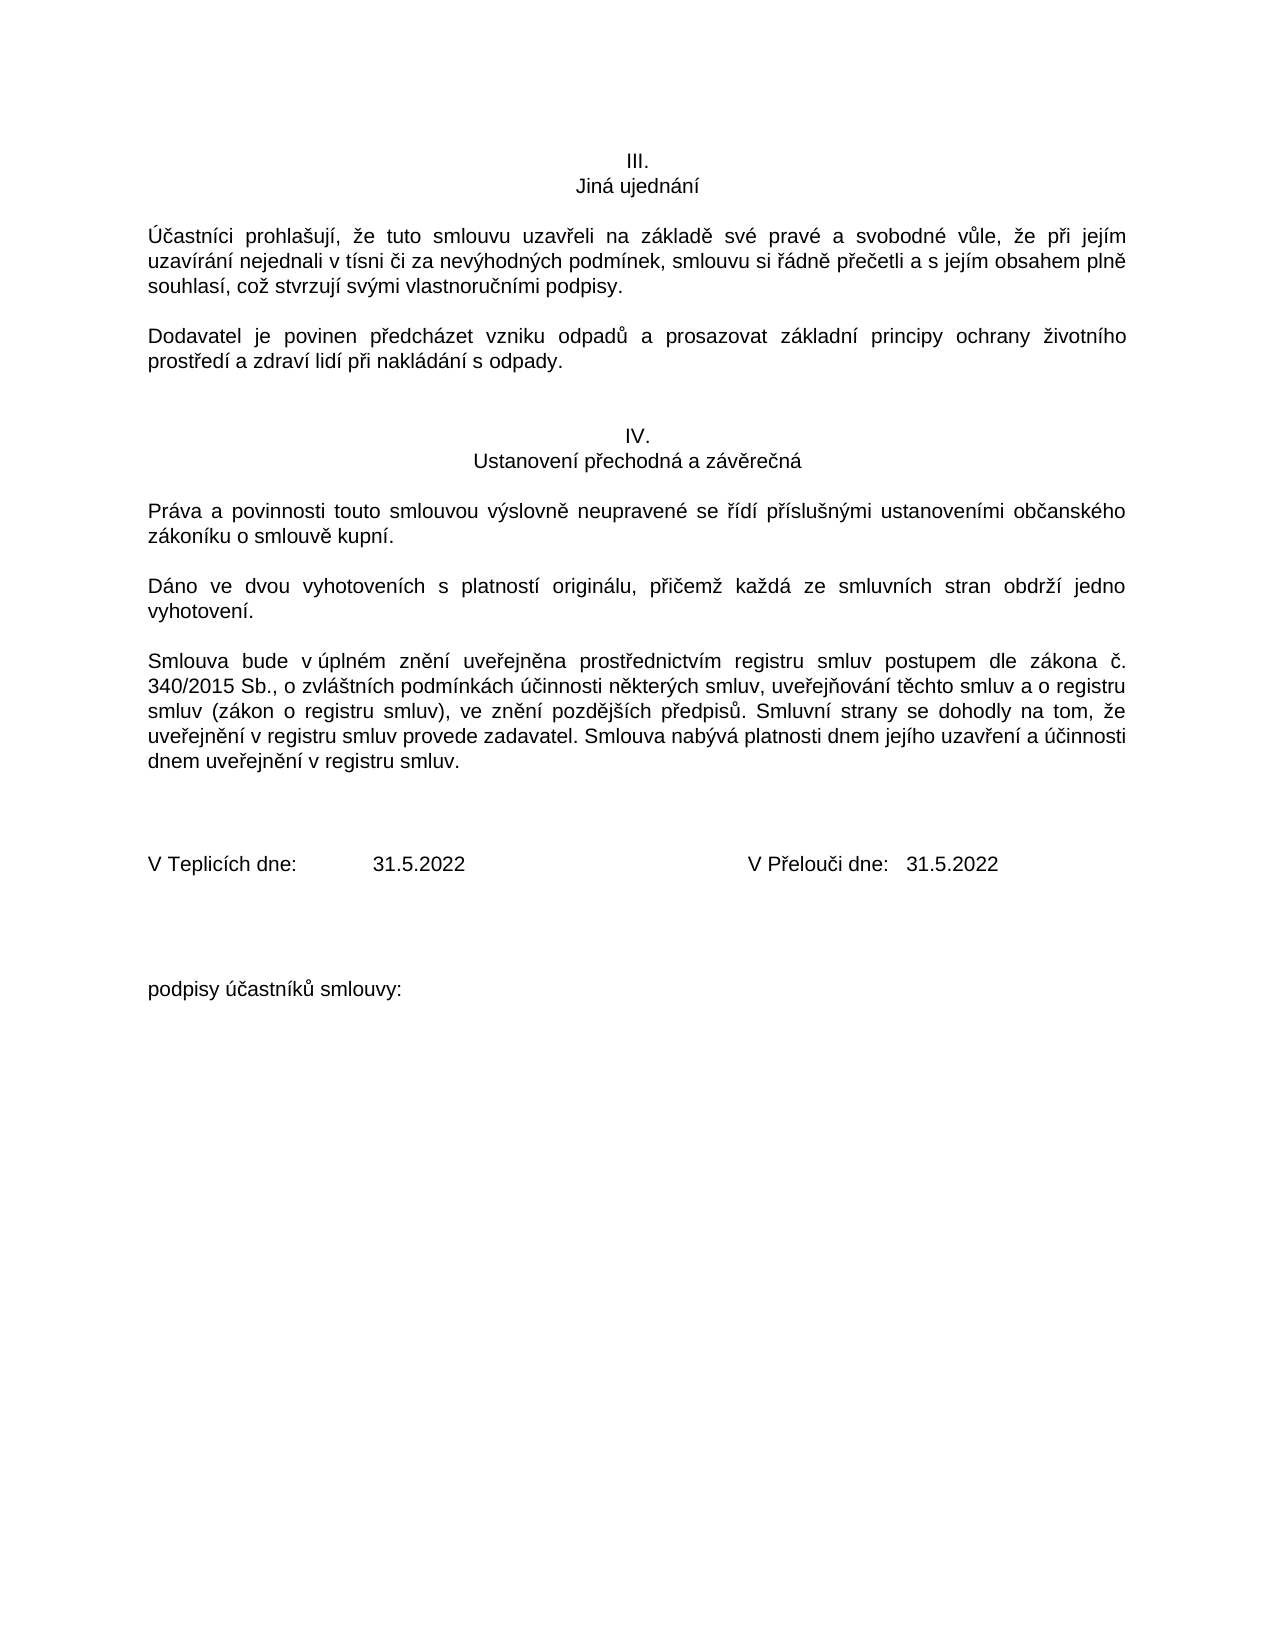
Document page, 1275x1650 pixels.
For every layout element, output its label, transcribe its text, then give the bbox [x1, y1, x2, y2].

text Jiná ujednání [148, 173, 1127, 198]
text IV. [148, 423, 1127, 448]
text Dáno ve dvou vyhotoveních s platností originálu, přičemž každá ze smluvních stran obdrží jedno vyhotovení. [148, 573, 1127, 623]
text Smlouva bude v úplném znění uveřejněna prostřednictvím registru smluv postupem dle zákona č. 340/2015 Sb., o zvláštních podmínkách účinnosti některých smluv, uveřejňování těchto smluv a o registru smluv (zákon o registru smluv), ve znění pozdějších předpisů. Smluvní strany se dohodly na tom, že uveřejnění v registru smluv provede zadavatel. Smlouva nabývá platnosti dnem jejího uzavření a účinnosti dnem uveřejnění v registru smluv. [148, 648, 1127, 773]
text Ustanovení přechodná a závěrečná [148, 448, 1127, 473]
text podpisy účastníků smlouvy: [148, 951, 1127, 1001]
text Dodavatel je povinen předcházet vzniku odpadů a prosazovat základní principy ochrany životního prostředí a zdraví lidí při nakládání s odpady. [148, 323, 1127, 373]
text V Teplicích dne: 31.5.2022 V Přelouči dne: 31.5.2022 [148, 851, 1127, 876]
text Účastníci prohlašují, že tuto smlouvu uzavřeli na základě své pravé a svobodné vůle, že při jejím uzavírání nejednali v tísni či za nevýhodných podmínek, smlouvu si řádně přečetli a s jejím obsahem plně souhlasí, což stvrzují svými vlastnoručními podpisy. [148, 223, 1127, 298]
text Práva a povinnosti touto smlouvou výslovně neupravené se řídí příslušnými ustanoveními občanského zákoníku o smlouvě kupní. [148, 498, 1127, 548]
text III. [148, 148, 1127, 173]
